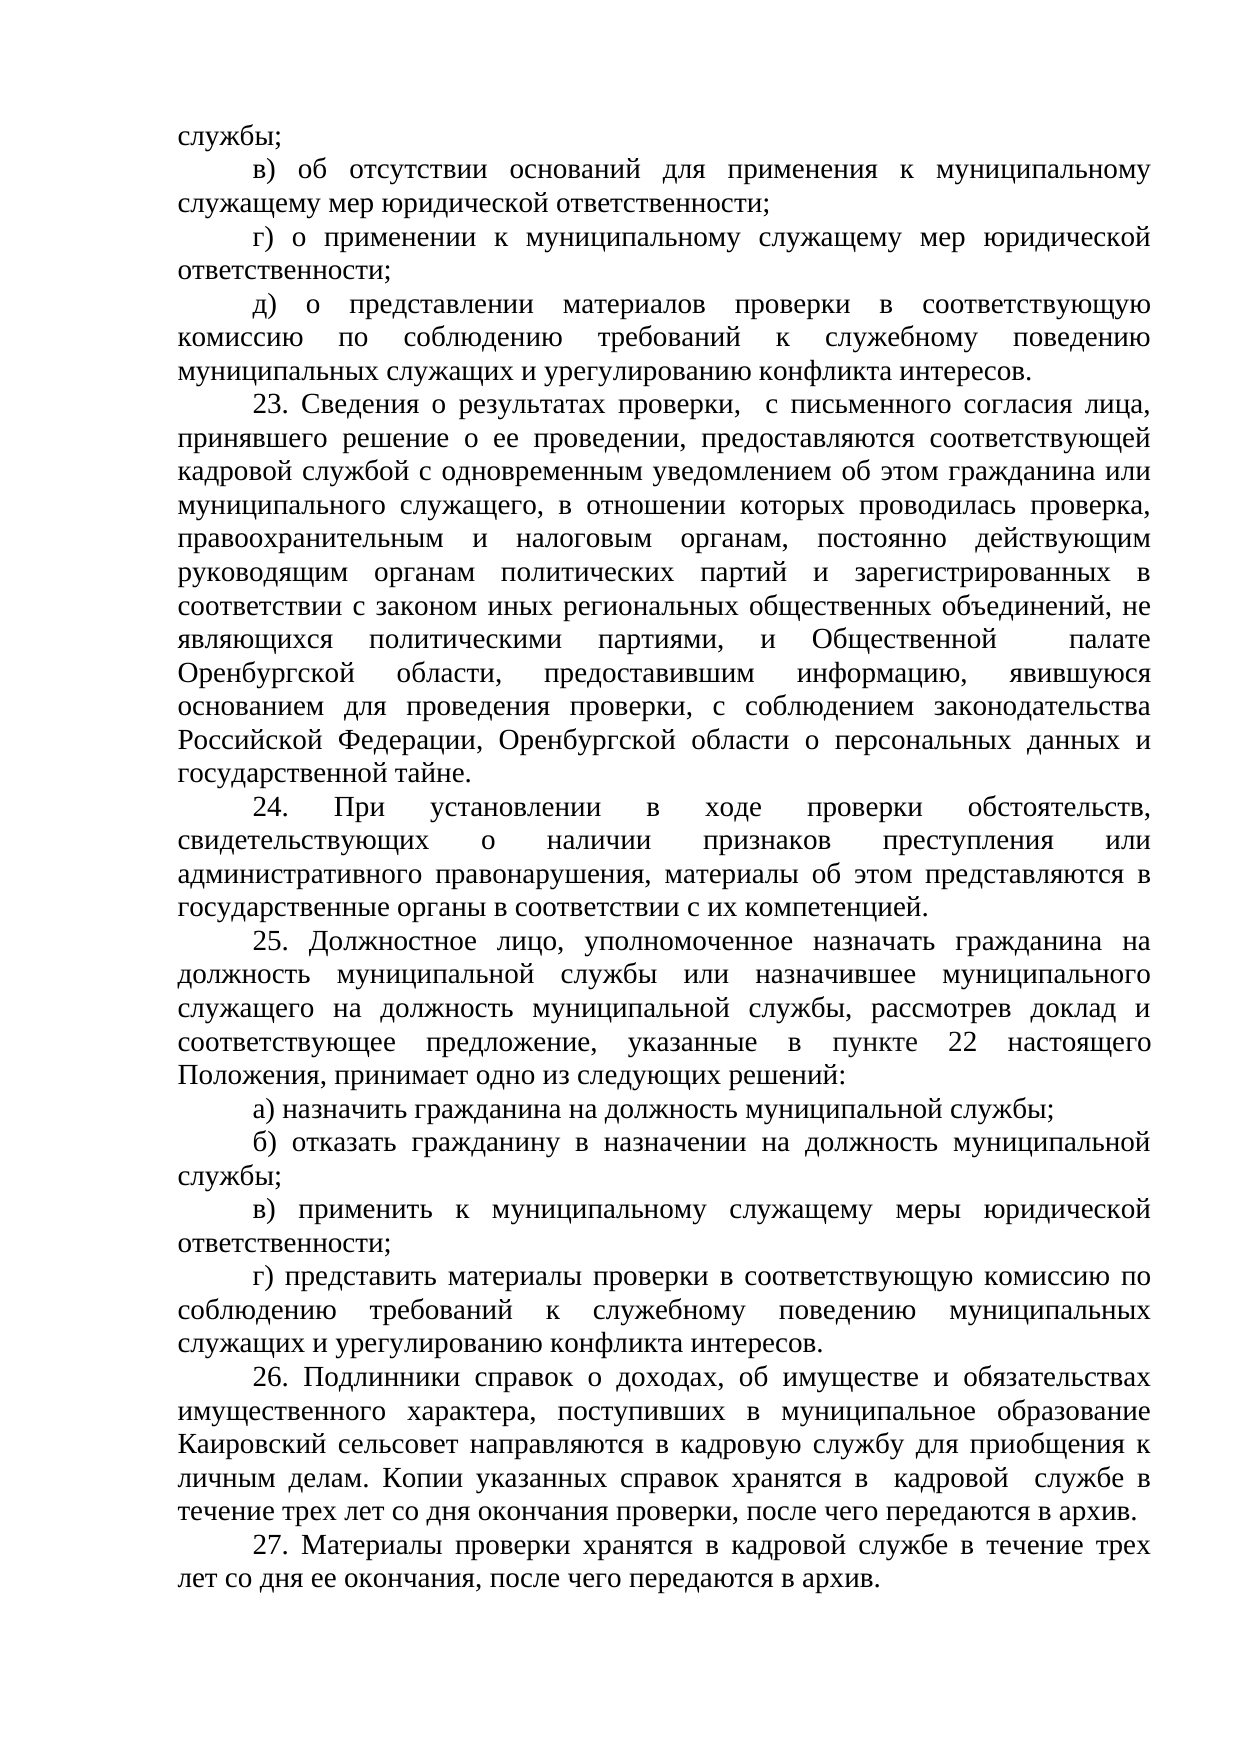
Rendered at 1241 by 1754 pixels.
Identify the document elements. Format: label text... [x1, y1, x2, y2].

text 26. Подлинники справок о доходах, об имуществе и обязательствах имущественного характера, поступивших в муниципальное образование Каировский сельсовет направляются в кадровую службу для приобщения к личным делам. Копии указанных справок хранятся в кадровой службе в течение трех лет со дня окончания проверки, после чего передаются в архив. [177, 1359, 1152, 1527]
text г) о применении к муниципальному служащему мер юридической ответственности; [177, 219, 1152, 286]
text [177, 118, 1152, 152]
text 23. Сведения о результатах проверки, с письменного согласия лица, принявшего решение о ее проведении, предоставляются соответствующей кадровой службой с одновременным уведомлением об этом гражданина или муниципального служащего, в отношении которых проводилась проверка, правоохранительным и налоговым органам, постоянно действующим руководящим органам политических партий и зарегистрированных в соответствии с законом иных региональных общественных объединений, не являющихся политическими партиями, и Общественной палате Оренбургской области, предоставившим информацию, явившуюся основанием для проведения проверки, с соблюдением законодательства Российской Федерации, Оренбургской области о персональных данных и государственной тайне. [177, 386, 1152, 789]
text 25. Должностное лицо, уполномоченное назначать гражданина на должность муниципальной службы или назначившее муниципального служащего на должность муниципальной службы, рассмотрев доклад и соответствующее предложение, указанные в пункте 22 настоящего Положения, принимает одно из следующих решений: [177, 923, 1152, 1091]
text в) об отсутствии оснований для применения к муниципальному служащему мер юридической ответственности; [177, 152, 1152, 219]
text а) назначить гражданина на должность муниципальной службы; [177, 1091, 1152, 1124]
text г) представить материалы проверки в соответствующую комиссию по соблюдению требований к служебному поведению муниципальных служащих и урегулированию конфликта интересов. [177, 1258, 1152, 1359]
text 24. При установлении в ходе проверки обстоятельств, свидетельствующих о наличии признаков преступления или административного правонарушения, материалы об этом представляются в государственные органы в соответствии с их компетенцией. [177, 789, 1152, 923]
text 27. Материалы проверки хранятся в кадровой службе в течение трех лет со дня ее окончания, после чего передаются в архив. [177, 1527, 1152, 1594]
text б) отказать гражданину в назначении на должность муниципальной службы; [177, 1124, 1152, 1191]
text д) о представлении материалов проверки в соответствующую комиссию по соблюдению требований к служебному поведению муниципальных служащих и урегулированию конфликта интересов. [177, 286, 1152, 386]
text в) применить к муниципальному служащему меры юридической ответственности; [177, 1191, 1152, 1258]
